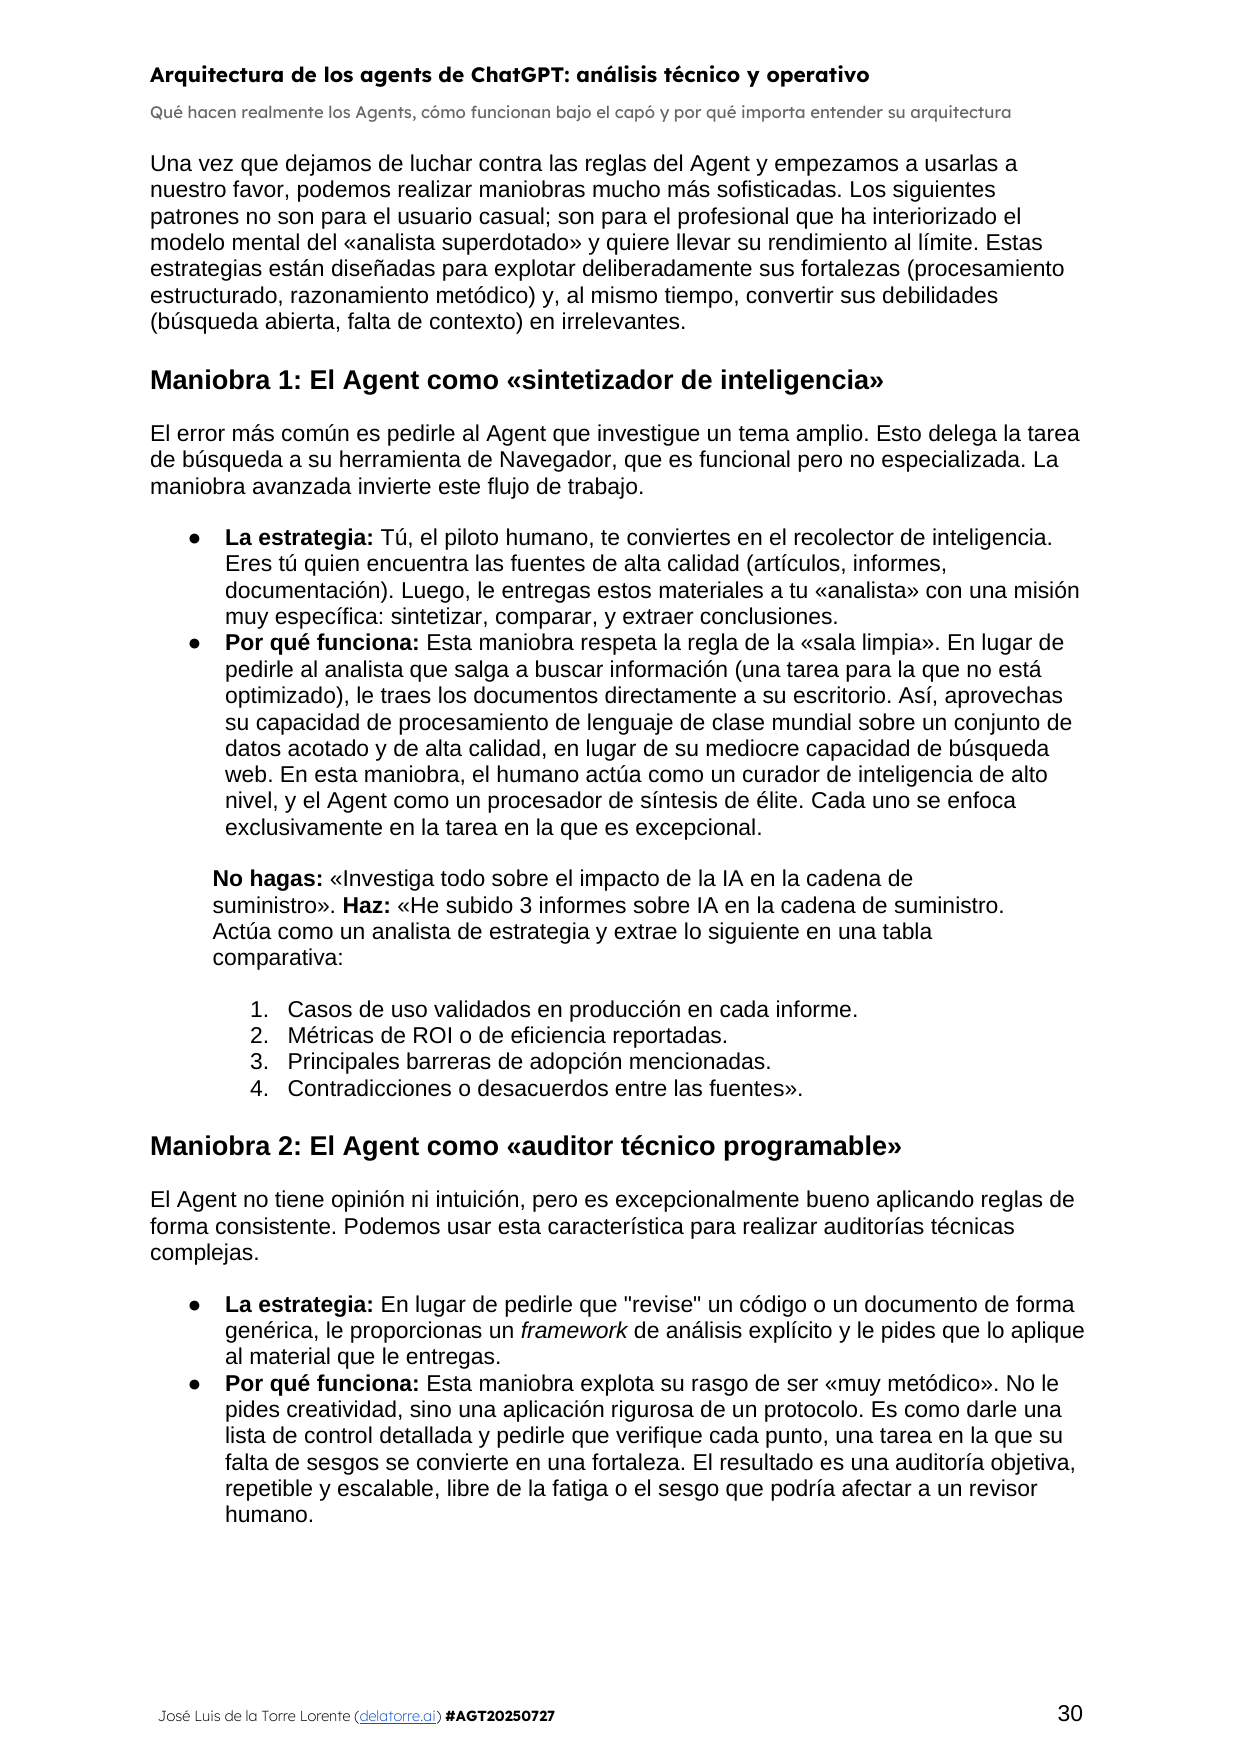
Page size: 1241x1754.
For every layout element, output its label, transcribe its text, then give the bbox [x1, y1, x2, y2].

text El Agent no tiene opinión ni intuición, pero es excepcionalmente bueno aplicando reglas de forma consistente. Podemos usar esta característica para realizar auditorías técnicas complejas. [150, 1186, 1090, 1266]
text El error más común es pedirle al Agent que investigue un tema amplio. Esto delega la tarea de búsqueda a su herramienta de Navegador, que es funcional pero no especializada. La maniobra avanzada invierte este flujo de trabajo. [150, 420, 1090, 499]
subtitle Maniobra 1: El Agent como «sintetizador de inteligencia» [150, 364, 1090, 395]
list Métricas de ROI o de eficiencia reportadas. [250, 1022, 1028, 1048]
list Principales barreras de adopción mencionadas. [250, 1048, 1028, 1075]
list Casos de uso validados en producción en cada informe. [250, 996, 1028, 1022]
text Una vez que dejamos de luchar contra las reglas del Agent y empezamos a usarlas a nuestro favor, podemos realizar maniobras mucho más sofisticadas. Los siguientes patrones no son para el usuario casual; son para el profesional que ha interiorizado el modelo mental del «analista superdotado» y quiere llevar su rendimiento al límite. Estas estrategias están diseñadas para explotar deliberadamente sus fortalezas (procesamiento estructurado, razonamiento metódico) y, al mismo tiempo, convertir sus debilidades (búsqueda abierta, falta de contexto) en irrelevantes. [150, 150, 1090, 334]
list Por qué funciona: Esta maniobra respeta la regla de la «sala limpia». En lugar de pedirle al analista que salga a buscar información (una tarea para la que no está optimizado), le traes los documentos directamente a su escritorio. Así, aprovechas su capacidad de procesamiento de lenguaje de clase mundial sobre un conjunto de datos acotado y de alta calidad, en lugar de su mediocre capacidad de búsqueda web. En esta maniobra, el humano actúa como un curador de inteligencia de alto nivel, y el Agent como un procesador de síntesis de élite. Cada uno se enfoca exclusivamente en la tarea en la que es excepcional. [187, 629, 1090, 840]
text No hagas: «Investiga todo sobre el impacto de la IA en la cadena de suministro». Haz: «He subido 3 informes sobre IA en la cadena de suministro. Actúa como un analista de estrategia y extrae lo siguiente en una tabla comparativa: [212, 865, 1028, 971]
list La estrategia: Tú, el piloto humano, te conviertes en el recolector de inteligencia. Eres tú quien encuentra las fuentes de alta calidad (artículos, informes, documentación). Luego, le entregas estos materiales a tu «analista» con una misión muy específica: sintetizar, comparar, y extraer conclusiones. [187, 524, 1090, 629]
list La estrategia: En lugar de pedirle que "revise" un código o un documento de forma genérica, le proporcionas un framework de análisis explícito y le pides que lo aplique al material que le entregas. [187, 1291, 1090, 1369]
list Por qué funciona: Esta maniobra explota su rasgo de ser «muy metódico». No le pides creatividad, sino una aplicación rigurosa de un protocolo. Es como darle una lista de control detallada y pedirle que verifique cada punto, una tarea en la que su falta de sesgos se convierte en una fortaleza. El resultado es una auditoría objetiva, repetible y escalable, libre de la fatiga o el sesgo que podría afectar a un revisor humano. [187, 1369, 1090, 1528]
subtitle Maniobra 2: El Agent como «auditor técnico programable» [150, 1130, 1090, 1161]
list Contradicciones o desacuerdos entre las fuentes». [250, 1075, 1028, 1101]
